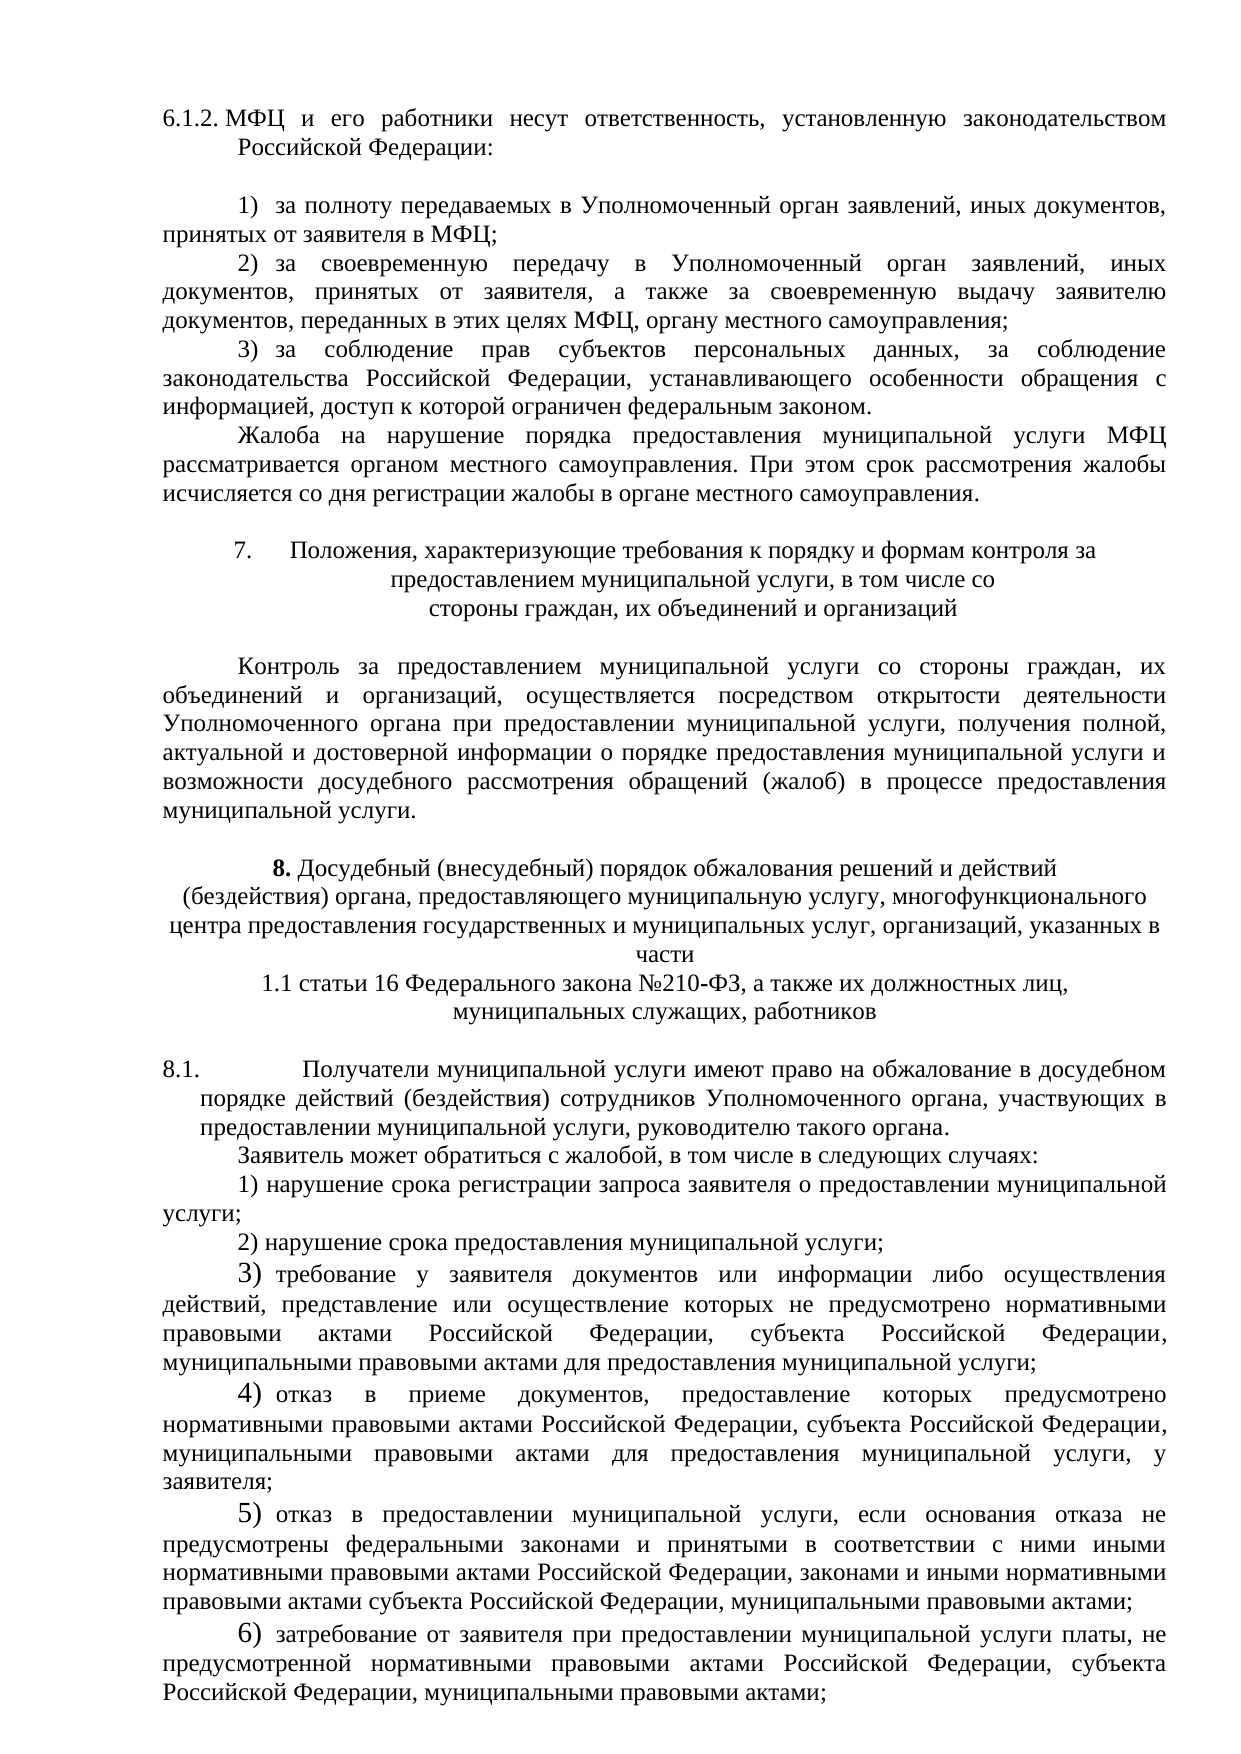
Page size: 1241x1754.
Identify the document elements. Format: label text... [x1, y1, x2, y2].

list МФЦ и его работники несут ответственность, установленную законодательством Российской Федерации: [162, 103, 1167, 161]
list за соблюдение прав субъектов персональных данных, за соблюдение законодательства Российской Федерации, устанавливающего особенности обращения с информацией, доступ к которой ограничен федеральным законом. [162, 334, 1167, 420]
list требование у заявителя документов или информации либо осуществления действий, представление или осуществление которых не предусмотрено нормативными правовыми актами Российской Федерации, субъекта Российской Федерации, муниципальными правовыми актами для предоставления муниципальной услуги; [162, 1256, 1167, 1375]
text Заявитель может обратиться с жалобой, в том числе в следующих случаях: [162, 1141, 1167, 1169]
text Жалоба на нарушение порядка предоставления муниципальной услуги МФЦ рассматривается органом местного самоуправления. При этом срок рассмотрения жалобы исчисляется со дня регистрации жалобы в органе местного самоуправления. [162, 420, 1167, 506]
list отказ в приеме документов, предоставление которых предусмотрено нормативными правовыми актами Российской Федерации, субъекта Российской Федерации, муниципальными правовыми актами для предоставления муниципальной услуги, у заявителя; [162, 1375, 1167, 1495]
list за своевременную передачу в Уполномоченный орган заявлений, иных документов, принятых от заявителя, а также за своевременную выдачу заявителю документов, переданных в этих целях МФЦ, органу местного самоуправления; [162, 248, 1167, 334]
text Контроль за предоставлением муниципальной услуги со стороны граждан, их объединений и организаций, осуществляется посредством открытости деятельности Уполномоченного органа при предоставлении муниципальной услуги, получения полной, актуальной и достоверной информации о порядке предоставления муниципальной услуги и возможности досудебного рассмотрения обращений (жалоб) в процессе предоставления муниципальной услуги. [162, 651, 1167, 823]
list Положения, характеризующие требования к порядку и формам контроля за предоставлением муниципальной услуги, в том числе со стороны граждан, их объединений и организаций [162, 536, 1167, 622]
list Получатели муниципальной услуги имеют право на обжалование в досудебном порядке действий (бездействия) сотрудников Уполномоченного органа, участвующих в предоставлении муниципальной услуги, руководителю такого органа. [162, 1054, 1167, 1141]
list затребование от заявителя при предоставлении муниципальной услуги платы, не предусмотренной нормативными правовыми актами Российской Федерации, субъекта Российской Федерации, муниципальными правовыми актами; [162, 1615, 1167, 1706]
list отказ в предоставлении муниципальной услуги, если основания отказа не предусмотрены федеральными законами и принятыми в соответствии с ними иными нормативными правовыми актами Российской Федерации, законами и иными нормативными правовыми актами субъекта Российской Федерации, муниципальными правовыми актами; [162, 1495, 1167, 1615]
text 2) нарушение срока предоставления муниципальной услуги; [162, 1227, 1167, 1256]
text 8. Досудебный (внесудебный) порядок обжалования решений и действий (бездействия) органа, предоставляющего муниципальную услугу, многофункционального центра предоставления государственных и муниципальных услуг, организаций, указанных в части 1.1 статьи 16 Федерального закона №210-ФЗ, а также их должностных лиц, муниципальных служащих, работников [162, 853, 1167, 1025]
list за полноту передаваемых в Уполномоченный орган заявлений, иных документов, принятых от заявителя в МФЦ; [162, 190, 1167, 248]
text 1) нарушение срока регистрации запроса заявителя о предоставлении муниципальной услуги; [162, 1169, 1167, 1227]
